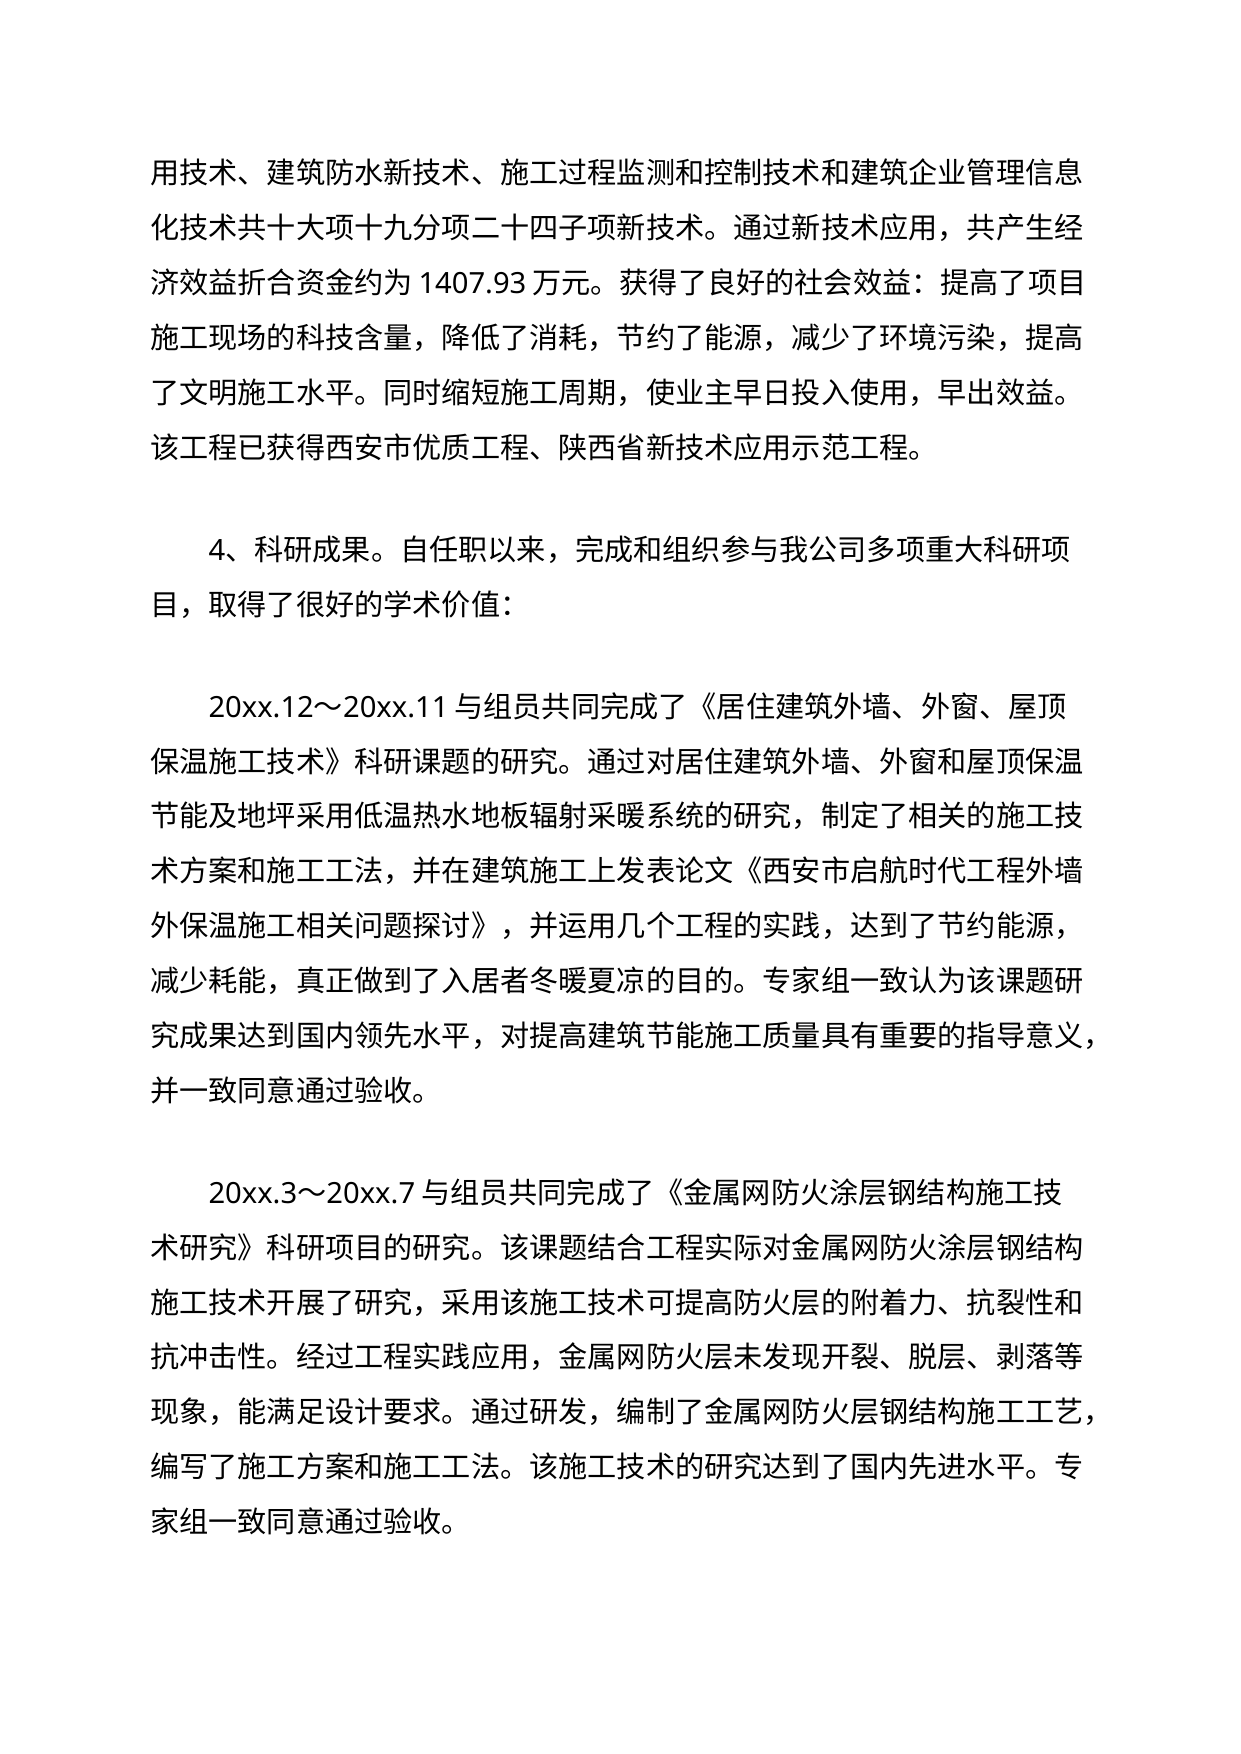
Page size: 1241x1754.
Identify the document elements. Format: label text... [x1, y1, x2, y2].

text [150, 150, 1090, 467]
text 20xx.12～20xx.11与组员共同完成了《居住建筑外墙、外窗、屋顶保温施工技术》科研课题的研究。通过对居住建筑外墙、外窗和屋顶保温节能及地坪采用低温热水地板辐射采暖系统的研究，制定了相关的施工技术方案和施工工法，并在建筑施工上发表论文《西安市启航时代工程外墙外保温施工相关问题探讨》，并运用几个工程的实践，达到了节约能源，减少耗能，真正做到了入居者冬暖夏凉的目的。专家组一致认为该课题研究成果达到国内领先水平，对提高建筑节能施工质量具有重要的指导意义，并一致同意通过验收。 [150, 683, 1090, 1110]
text 4、科研成果。自任职以来，完成和组织参与我公司多项重大科研项目，取得了很好的学术价值： [150, 526, 1090, 624]
text 20xx.3～20xx.7与组员共同完成了《金属网防火涂层钢结构施工技术研究》科研项目的研究。该课题结合工程实际对金属网防火涂层钢结构施工技术开展了研究，采用该施工技术可提高防火层的附着力、抗裂性和抗冲击性。经过工程实践应用，金属网防火层未发现开裂、脱层、剥落等现象，能满足设计要求。通过研发，编制了金属网防火层钢结构施工工艺，编写了施工方案和施工工法。该施工技术的研究达到了国内先进水平。专家组一致同意通过验收。 [150, 1169, 1090, 1541]
